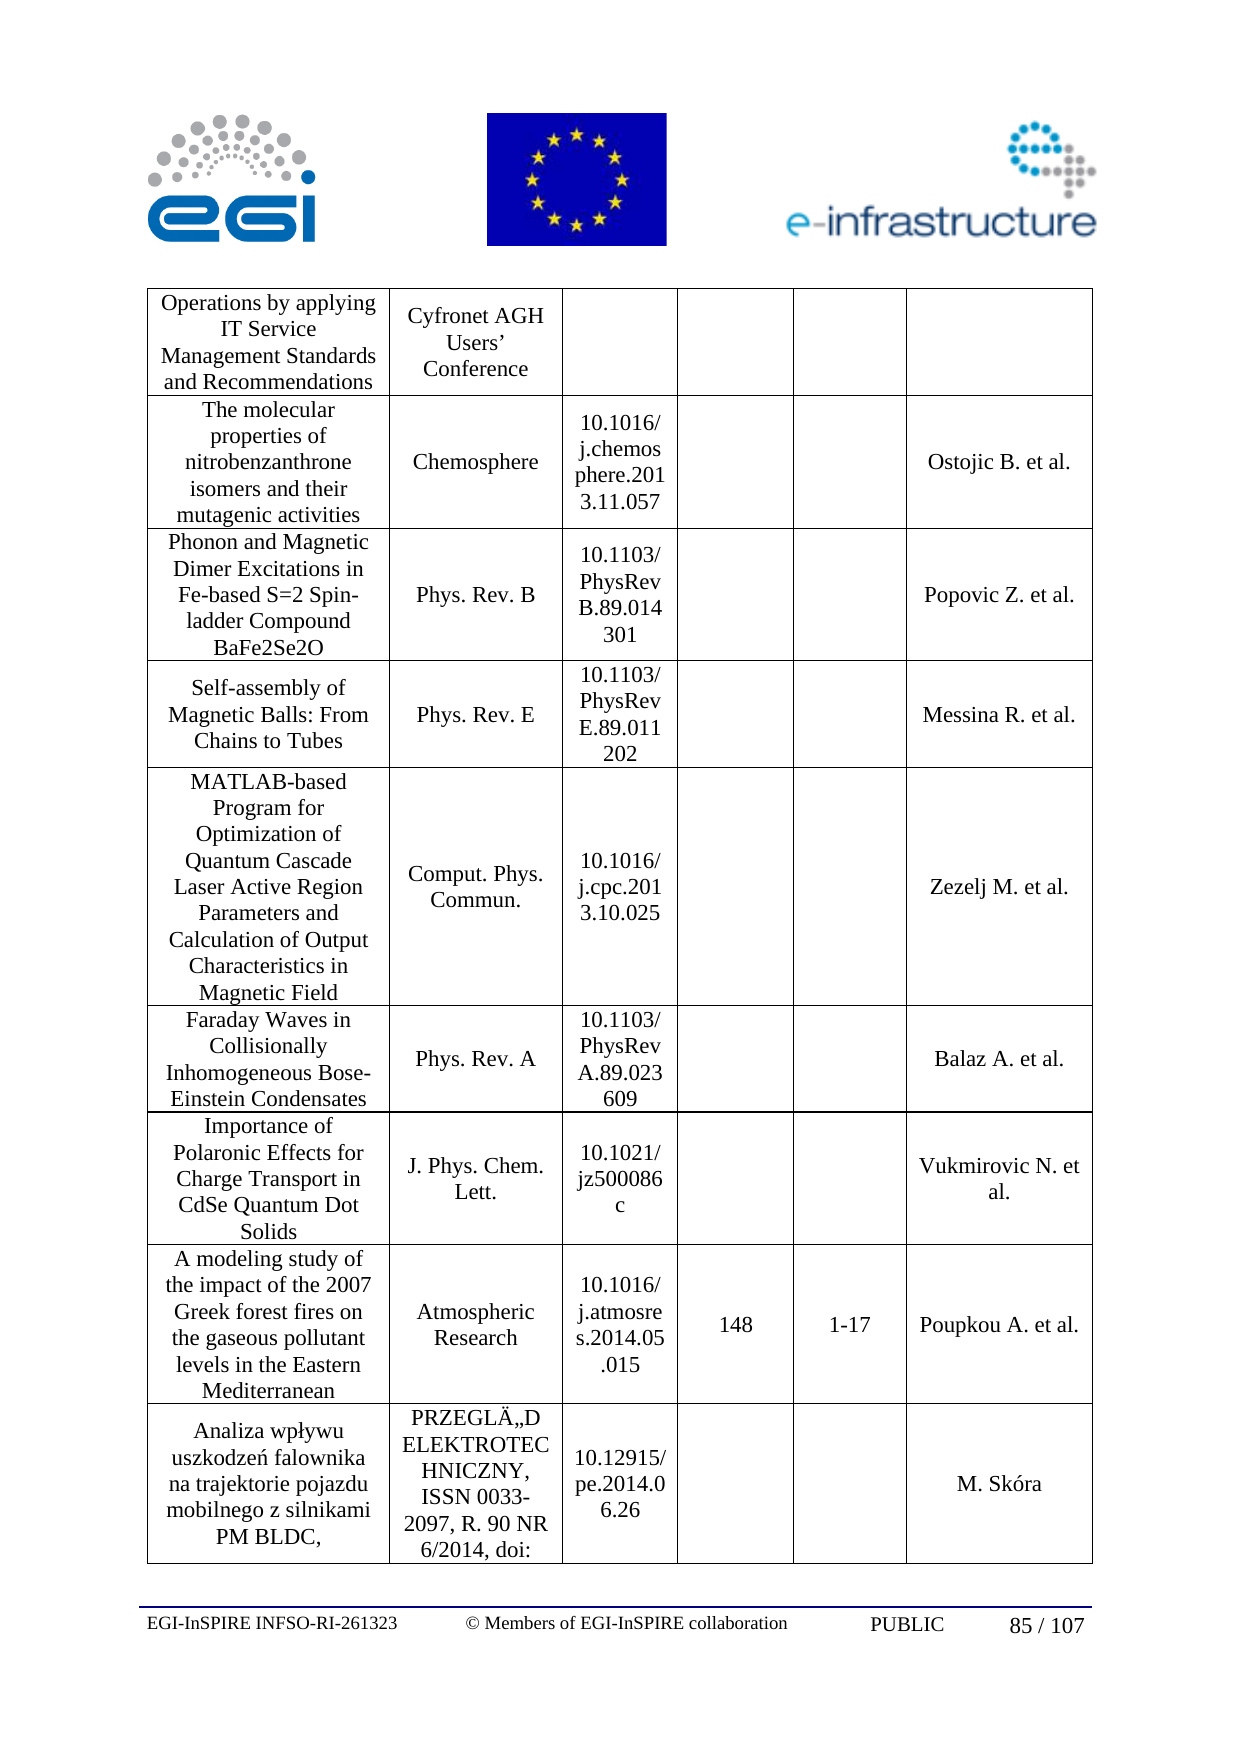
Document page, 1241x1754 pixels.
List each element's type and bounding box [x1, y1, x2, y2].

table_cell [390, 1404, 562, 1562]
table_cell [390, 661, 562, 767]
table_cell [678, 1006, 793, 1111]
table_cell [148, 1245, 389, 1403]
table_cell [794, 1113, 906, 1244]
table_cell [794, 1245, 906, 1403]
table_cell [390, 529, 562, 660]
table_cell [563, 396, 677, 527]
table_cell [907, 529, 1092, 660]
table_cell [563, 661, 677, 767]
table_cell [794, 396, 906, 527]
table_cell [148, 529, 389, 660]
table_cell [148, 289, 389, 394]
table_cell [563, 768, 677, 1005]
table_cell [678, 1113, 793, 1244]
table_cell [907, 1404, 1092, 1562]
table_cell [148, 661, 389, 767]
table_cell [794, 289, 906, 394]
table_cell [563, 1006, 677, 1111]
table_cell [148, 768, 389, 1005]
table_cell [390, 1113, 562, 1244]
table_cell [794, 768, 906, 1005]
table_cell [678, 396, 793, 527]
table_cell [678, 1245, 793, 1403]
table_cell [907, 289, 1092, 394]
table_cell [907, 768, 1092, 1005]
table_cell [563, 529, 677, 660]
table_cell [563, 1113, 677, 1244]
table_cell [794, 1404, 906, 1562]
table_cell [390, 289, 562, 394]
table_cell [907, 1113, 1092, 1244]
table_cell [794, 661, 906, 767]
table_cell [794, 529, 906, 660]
picture [779, 113, 1105, 246]
picture [487, 113, 667, 246]
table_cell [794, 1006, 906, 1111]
picture [146, 113, 317, 244]
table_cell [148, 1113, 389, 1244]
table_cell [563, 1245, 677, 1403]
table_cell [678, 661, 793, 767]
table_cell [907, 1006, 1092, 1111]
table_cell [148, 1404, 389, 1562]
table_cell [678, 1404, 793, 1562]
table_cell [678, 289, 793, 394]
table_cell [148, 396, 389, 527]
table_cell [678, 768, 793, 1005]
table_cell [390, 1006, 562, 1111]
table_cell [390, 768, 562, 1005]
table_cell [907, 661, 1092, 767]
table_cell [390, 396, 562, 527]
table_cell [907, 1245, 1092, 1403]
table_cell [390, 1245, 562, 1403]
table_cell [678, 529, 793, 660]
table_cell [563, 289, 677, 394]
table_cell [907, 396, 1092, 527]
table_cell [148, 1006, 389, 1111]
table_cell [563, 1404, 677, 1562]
